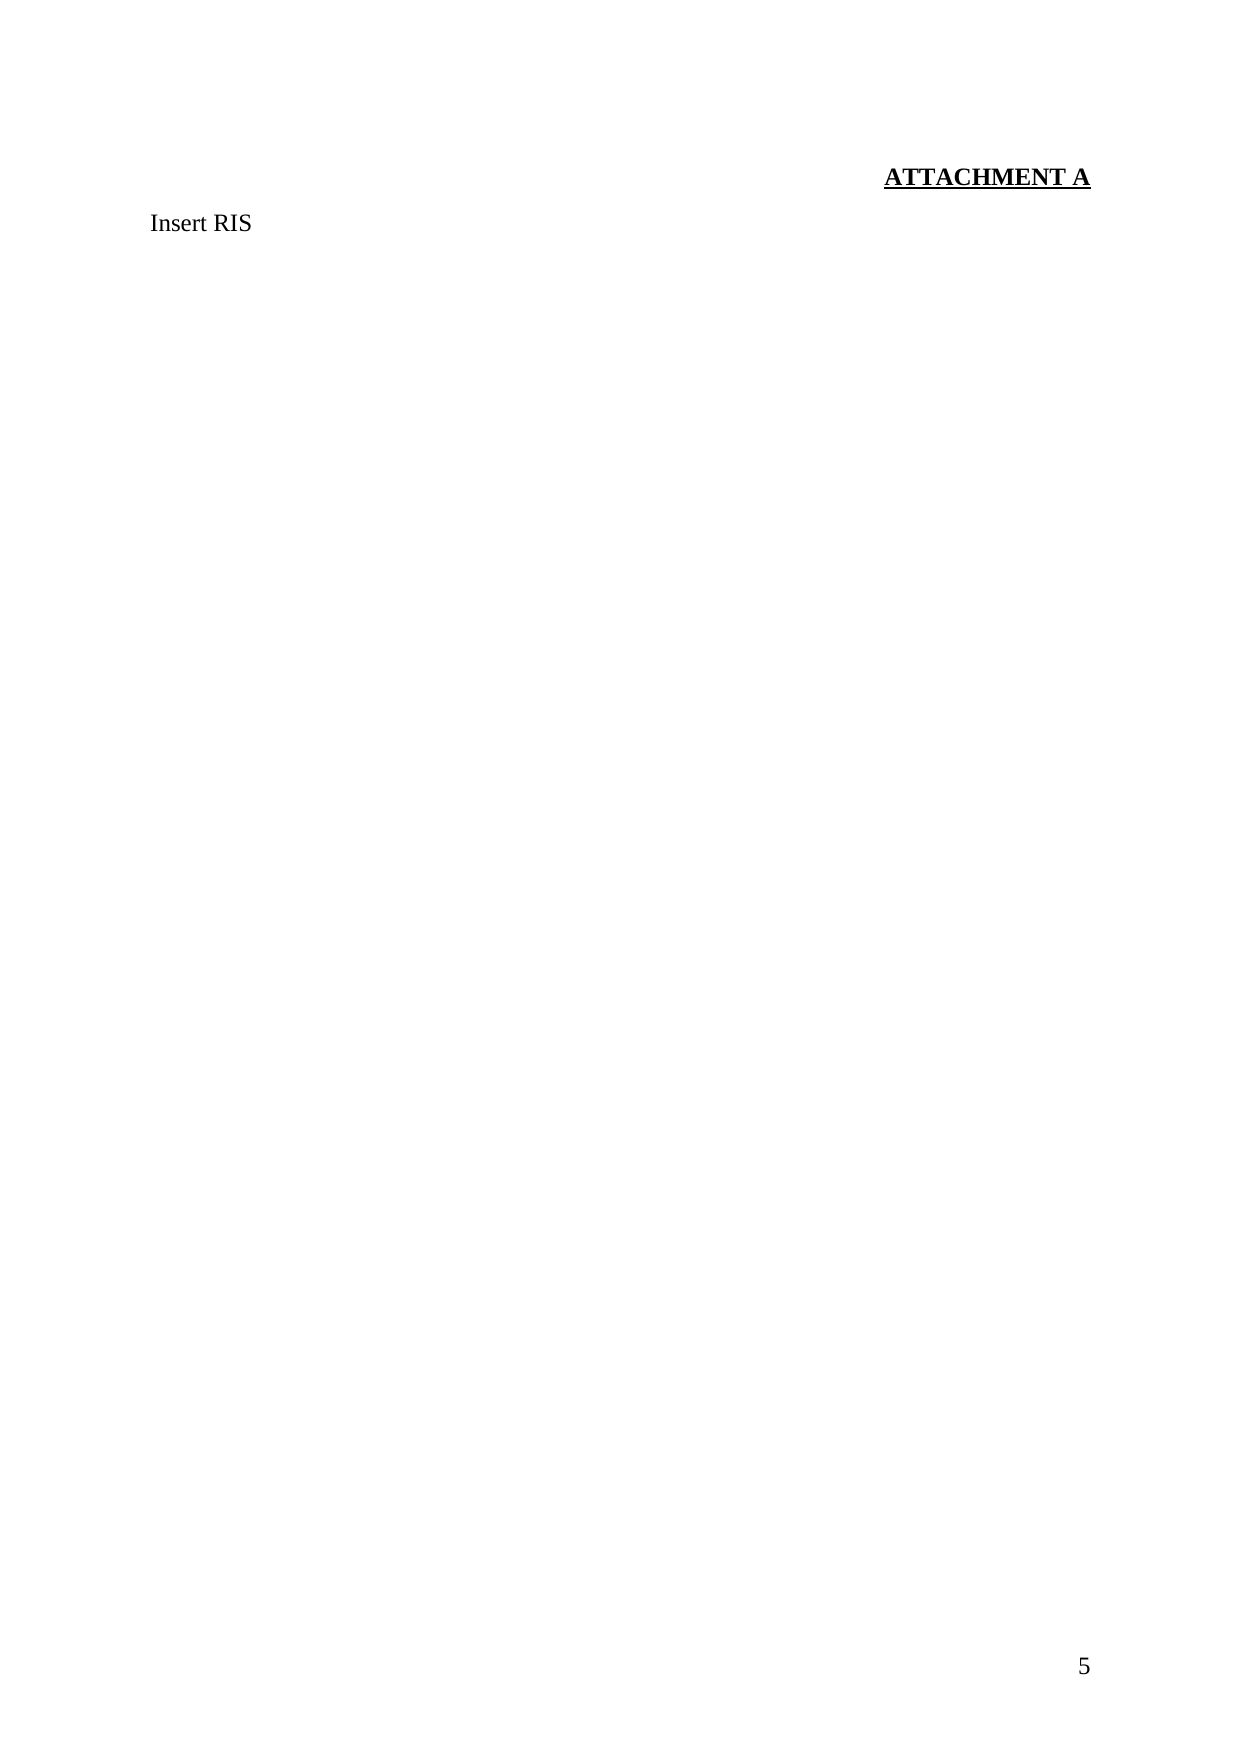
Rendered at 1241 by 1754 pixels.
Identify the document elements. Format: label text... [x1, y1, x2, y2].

text ATTACHMENT A [150, 162, 1090, 191]
text Insert RIS [150, 208, 1090, 237]
